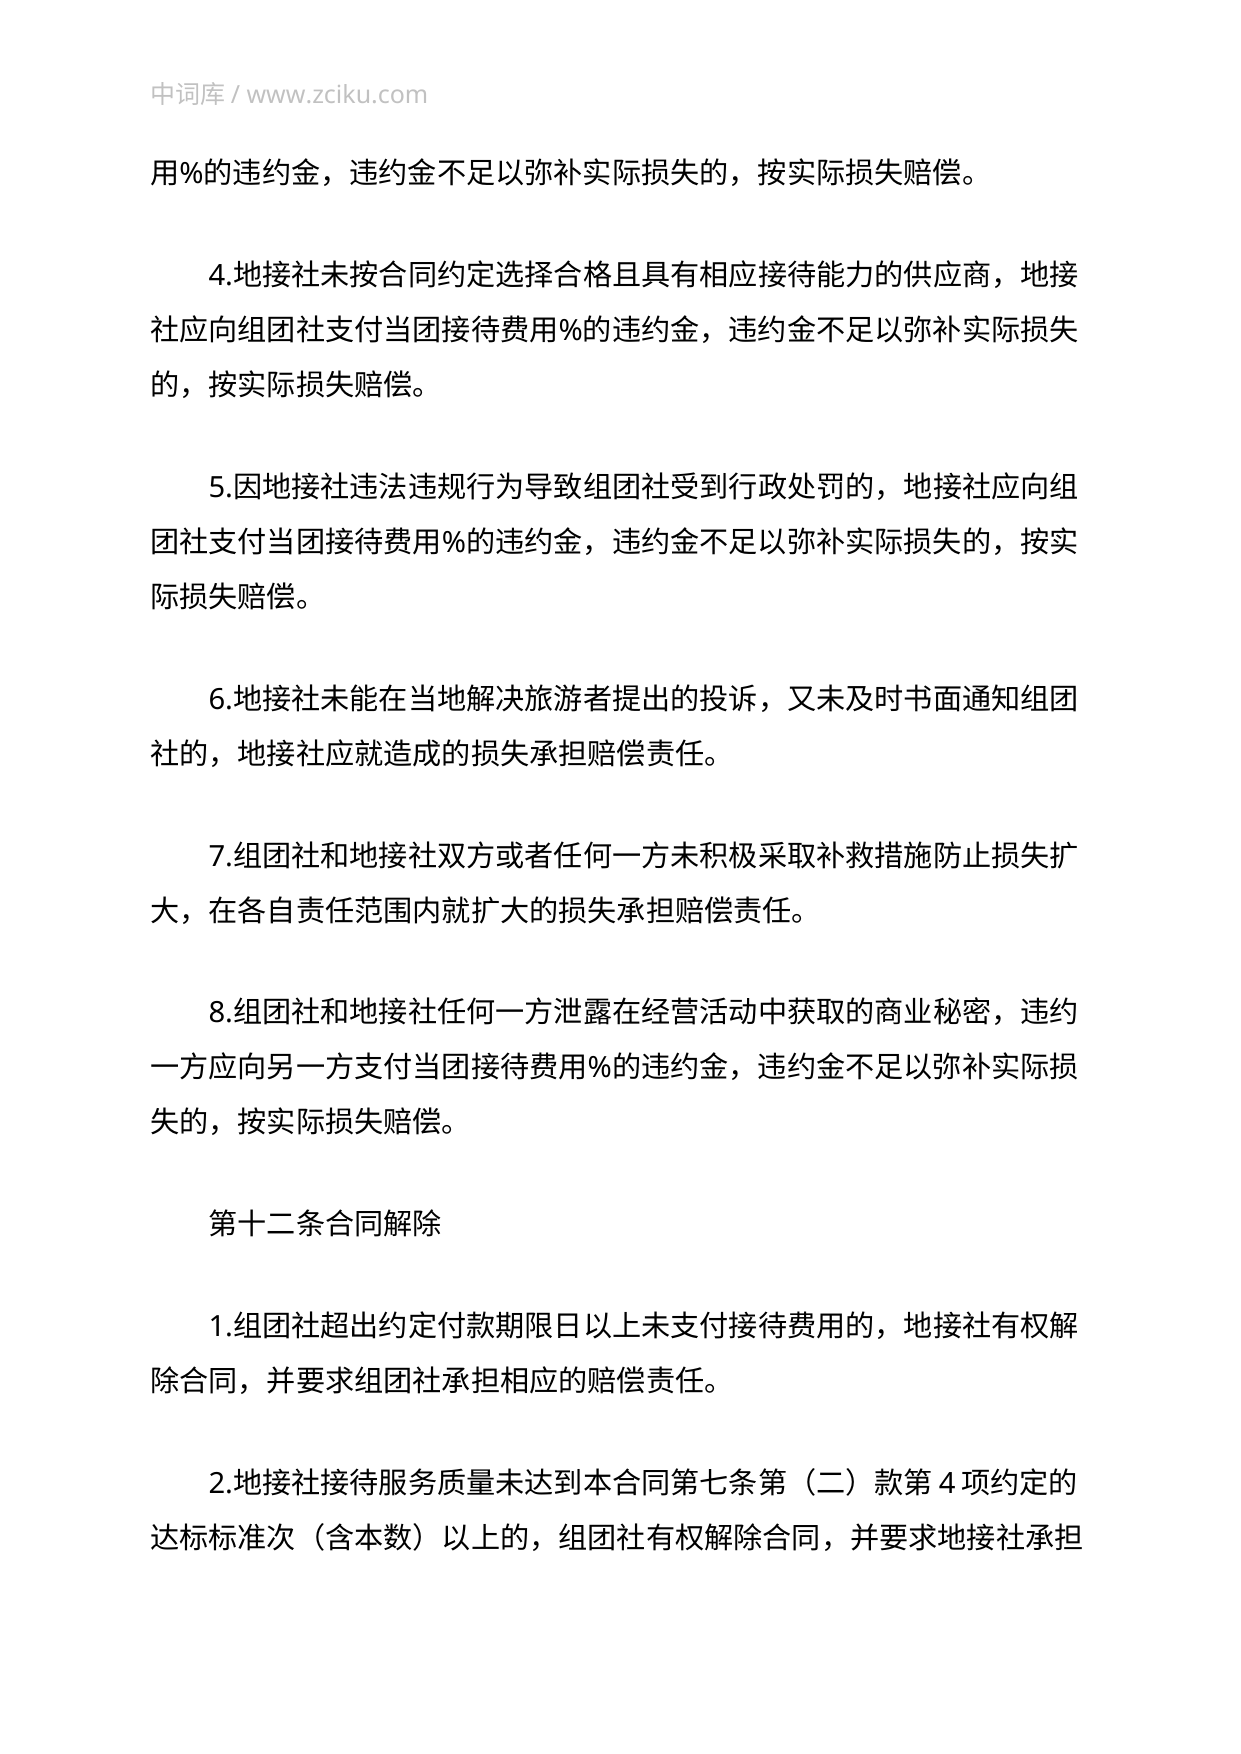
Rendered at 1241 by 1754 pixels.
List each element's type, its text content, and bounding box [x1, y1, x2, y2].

text 第十二条合同解除 [150, 1201, 1090, 1243]
text 1.组团社超出约定付款期限日以上未支付接待费用的，地接社有权解除合同，并要求组团社承担相应的赔偿责任。 [150, 1303, 1090, 1400]
text 8.组团社和地接社任何一方泄露在经营活动中获取的商业秘密，违约一方应向另一方支付当团接待费用%的违约金，违约金不足以弥补实际损失的，按实际损失赔偿。 [150, 989, 1090, 1141]
text 6.地接社未能在当地解决旅游者提出的投诉，又未及时书面通知组团社的，地接社应就造成的损失承担赔偿责任。 [150, 676, 1090, 773]
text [150, 1459, 1090, 1557]
text 4.地接社未按合同约定选择合格且具有相应接待能力的供应商，地接社应向组团社支付当团接待费用%的违约金，违约金不足以弥补实际损失的，按实际损失赔偿。 [150, 252, 1090, 404]
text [150, 150, 1090, 192]
text 5.因地接社违法违规行为导致组团社受到行政处罚的，地接社应向组团社支付当团接待费用%的违约金，违约金不足以弥补实际损失的，按实际损失赔偿。 [150, 464, 1090, 616]
text 7.组团社和地接社双方或者任何一方未积极采取补救措施防止损失扩大，在各自责任范围内就扩大的损失承担赔偿责任。 [150, 832, 1090, 929]
